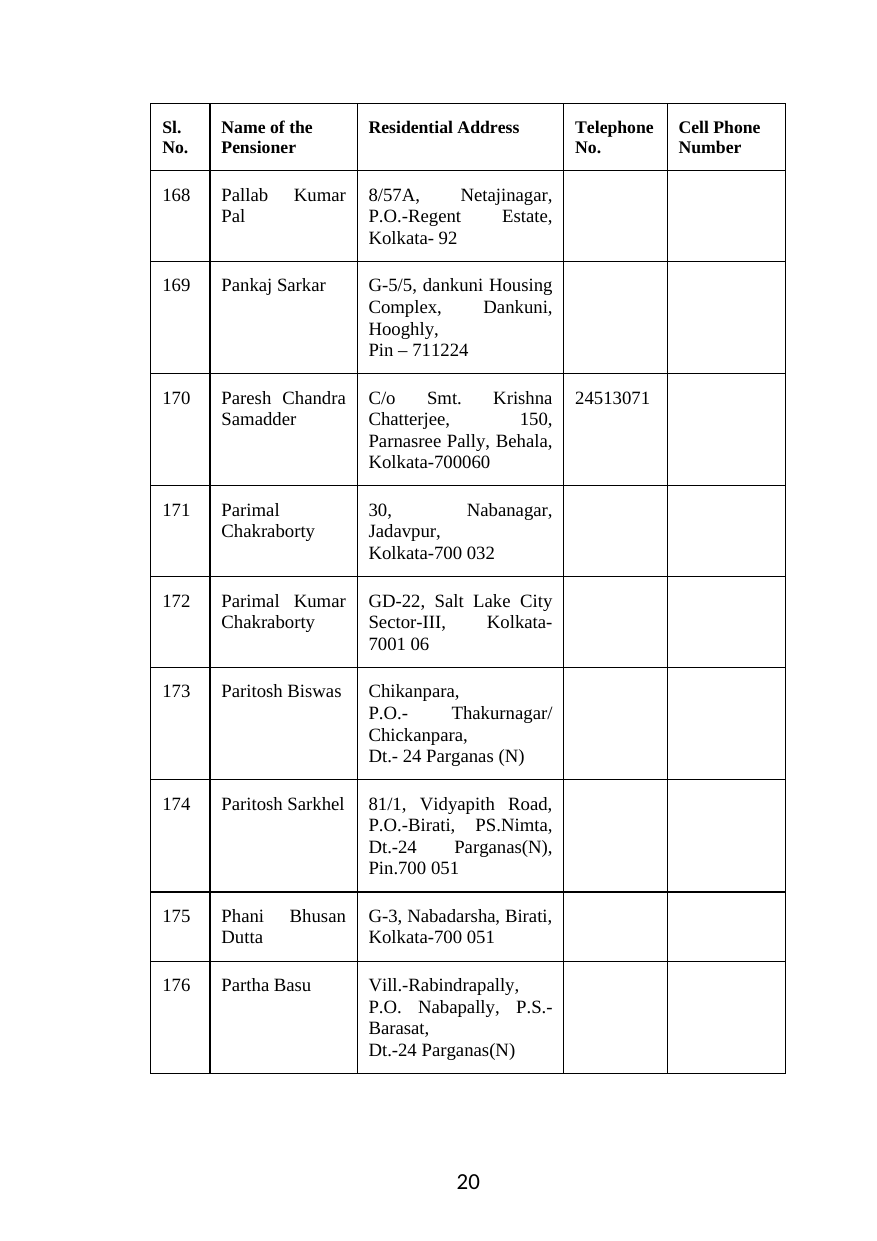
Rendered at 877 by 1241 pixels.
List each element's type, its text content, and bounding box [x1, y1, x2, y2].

table_cell [564, 780, 667, 891]
table_cell Partha Basu [211, 962, 357, 1073]
table_cell Vill.-Rabindrapally, P.O. Nabapally, P.S.-Barasat, Dt.-24 Parganas(N) [358, 962, 563, 1073]
table_cell [668, 374, 785, 485]
table_cell 173 [151, 668, 209, 779]
table_cell 172 [151, 577, 209, 667]
table_cell [564, 893, 667, 961]
table_cell Parimal Kumar Chakraborty [211, 577, 357, 667]
table_cell 175 [151, 893, 209, 961]
table_cell 168 [151, 171, 209, 261]
table_cell [564, 262, 667, 373]
table_cell [668, 577, 785, 667]
table_cell 169 [151, 262, 209, 373]
table_cell Paritosh Biswas [211, 668, 357, 779]
table_cell Parimal Chakraborty [211, 486, 357, 576]
table_cell [668, 962, 785, 1073]
table_cell [668, 486, 785, 576]
table_cell Pallab Kumar Pal [211, 171, 357, 261]
table_cell [564, 668, 667, 779]
table_cell 171 [151, 486, 209, 576]
table_cell [668, 780, 785, 891]
table_cell G-5/5, dankuni Housing Complex, Dankuni, Hooghly, Pin – 711224 [358, 262, 563, 373]
table_cell 81/1, Vidyapith Road, P.O.-Birati, PS.Nimta, Dt.-24 Parganas(N), Pin.700 051 [358, 780, 563, 891]
table_header Cell Phone Number [668, 104, 785, 170]
table_cell [668, 668, 785, 779]
table_cell [564, 962, 667, 1073]
table_cell [668, 262, 785, 373]
table_cell 8/57A, Netajinagar, P.O.-Regent Estate, Kolkata- 92 [358, 171, 563, 261]
table_cell Paresh Chandra Samadder [211, 374, 357, 485]
table_cell [564, 486, 667, 576]
table_cell 30, Nabanagar, Jadavpur, Kolkata-700 032 [358, 486, 563, 576]
table_cell GD-22, Salt Lake City Sector-III, Kolkata-7001 06 [358, 577, 563, 667]
table_cell [564, 577, 667, 667]
table_cell 170 [151, 374, 209, 485]
table_cell [668, 171, 785, 261]
table_cell G-3, Nabadarsha, Birati, Kolkata-700 051 [358, 893, 563, 961]
table_cell 176 [151, 962, 209, 1073]
table_header Telephone No. [564, 104, 667, 170]
table_cell C/o Smt. Krishna Chatterjee, 150, Parnasree Pally, Behala, Kolkata-700060 [358, 374, 563, 485]
table_cell Chikanpara, P.O.- Thakurnagar/ Chickanpara, Dt.- 24 Parganas (N) [358, 668, 563, 779]
table_header Residential Address [358, 104, 563, 170]
table_cell 174 [151, 780, 209, 891]
table_header Sl. No. [151, 104, 209, 170]
table_cell [668, 893, 785, 961]
table_cell Phani Bhusan Dutta [211, 893, 357, 961]
table_cell Paritosh Sarkhel [211, 780, 357, 891]
table_cell 24513071 [564, 374, 667, 485]
table_cell Pankaj Sarkar [211, 262, 357, 373]
table_header Name of the Pensioner [211, 104, 357, 170]
table_cell [564, 171, 667, 261]
